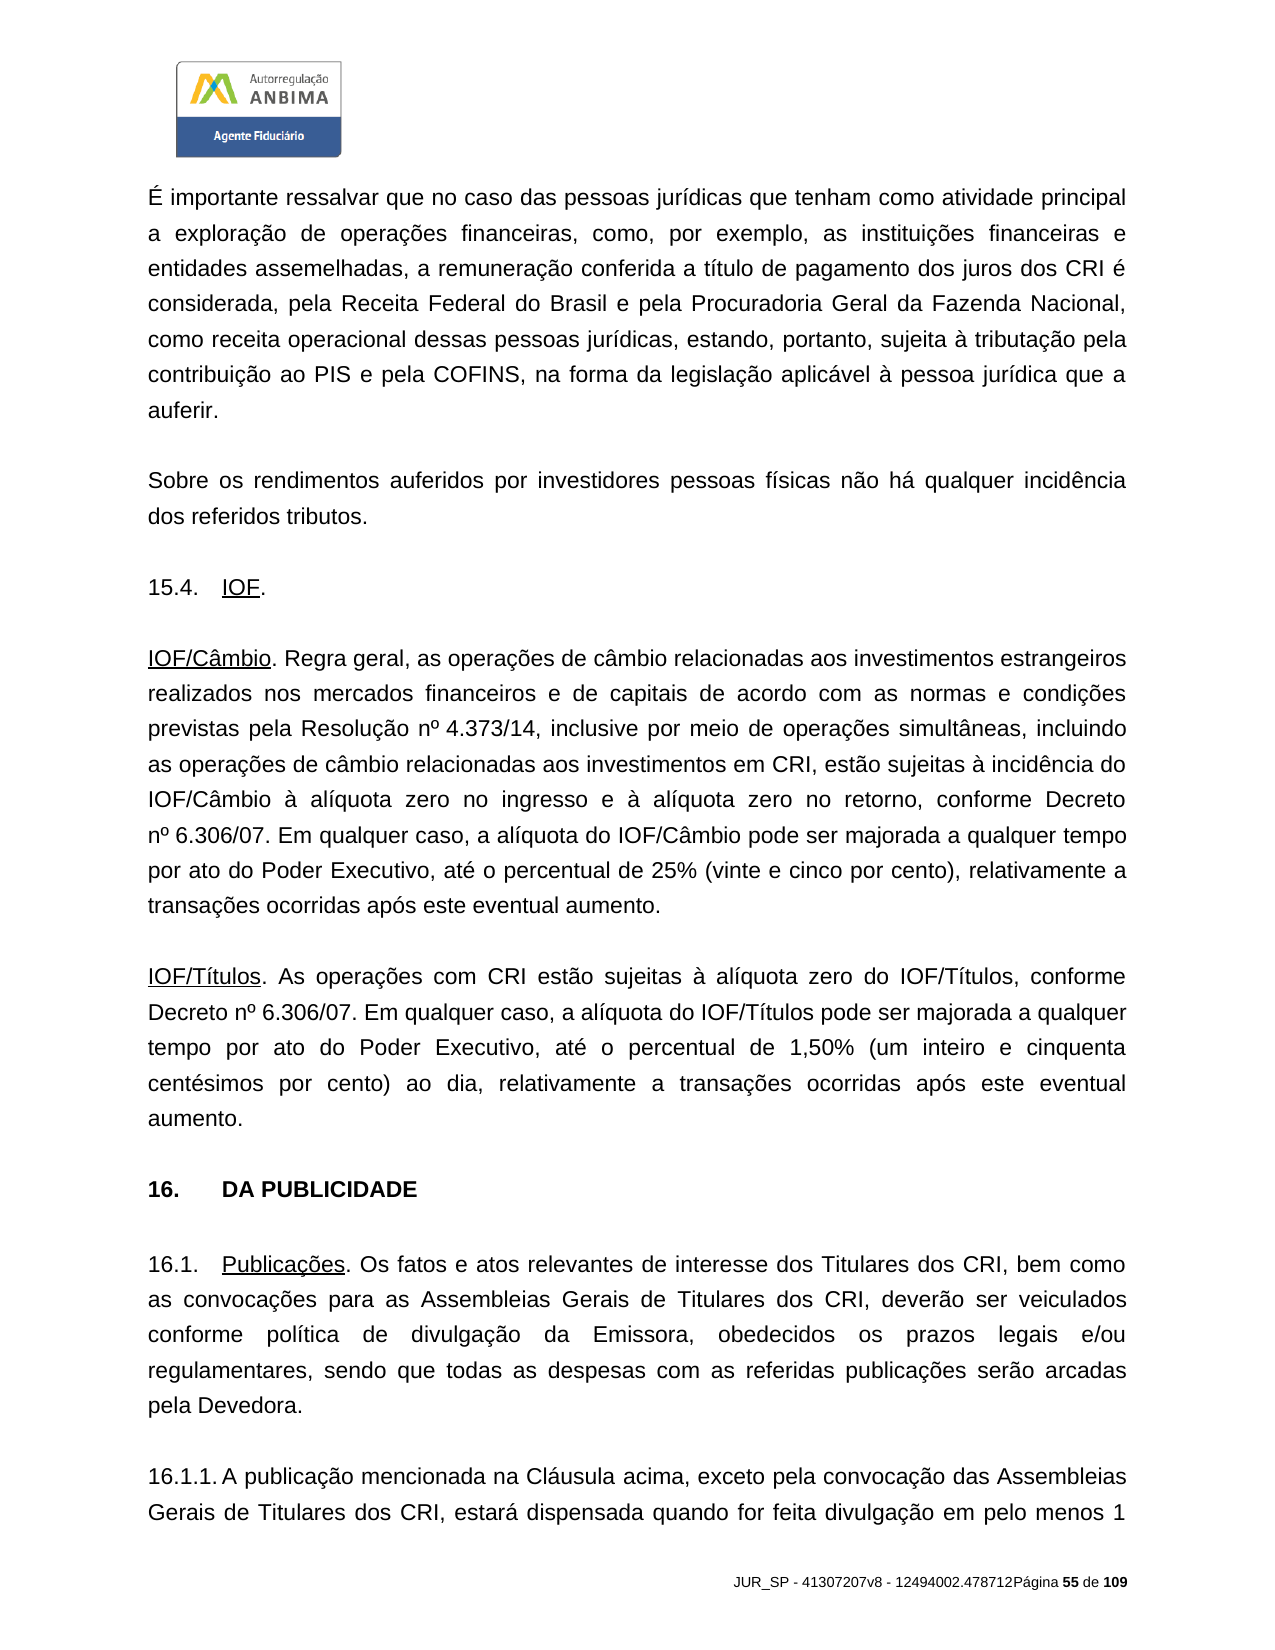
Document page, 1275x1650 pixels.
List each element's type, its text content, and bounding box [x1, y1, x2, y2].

text IOF. [148, 567, 1127, 602]
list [148, 1456, 1127, 1527]
subtitle DA PUBLICIDADE [148, 1169, 1127, 1204]
text Sobre os rendimentos auferidos por investidores pessoas físicas não há qualquer incidência dos referidos tributos. [148, 461, 1127, 531]
text Publicações. Os fatos e atos relevantes de interesse dos Titulares dos CRI, bem como as convocações para as Assembleias Gerais de Titulares dos CRI, deverão ser veiculados conforme política de divulgação da Emissora, obedecidos os prazos legais e/ou regulamentares, sendo que todas as despesas com as referidas publicações serão arcadas pela Devedora. [148, 1244, 1127, 1421]
text IOF/Câmbio. Regra geral, as operações de câmbio relacionadas aos investimentos estrangeiros realizados nos mercados financeiros e de capitais de acordo com as normas e condições previstas pela Resolução nº 4.373/14, inclusive por meio de operações simultâneas, incluindo as operações de câmbio relacionadas aos investimentos em CRI, estão sujeitas à incidência do IOF/Câmbio à alíquota zero no ingresso e à alíquota zero no retorno, conforme Decreto nº 6.306/07. Em qualquer caso, a alíquota do IOF/Câmbio pode ser majorada a qualquer tempo por ato do Poder Executivo, até o percentual de 25% (vinte e cinco por cento), relativamente a transações ocorridas após este eventual aumento. [148, 638, 1127, 921]
text É importante ressalvar que no caso das pessoas jurídicas que tenham como atividade principal a exploração de operações financeiras, como, por exemplo, as instituições financeiras e entidades assemelhadas, a remuneração conferida a título de pagamento dos juros dos CRI é considerada, pela Receita Federal do Brasil e pela Procuradoria Geral da Fazenda Nacional, como receita operacional dessas pessoas jurídicas, estando, portanto, sujeita à tributação pela contribuição ao PIS e pela COFINS, na forma da legislação aplicável à pessoa jurídica que a auferir. [148, 177, 1127, 425]
text IOF/Títulos. As operações com CRI estão sujeitas à alíquota zero do IOF/Títulos, conforme Decreto nº 6.306/07. Em qualquer caso, a alíquota do IOF/Títulos pode ser majorada a qualquer tempo por ato do Poder Executivo, até o percentual de 1,50% (um inteiro e cinquenta centésimos por cento) ao dia, relativamente a transações ocorridas após este eventual aumento. [148, 956, 1127, 1133]
